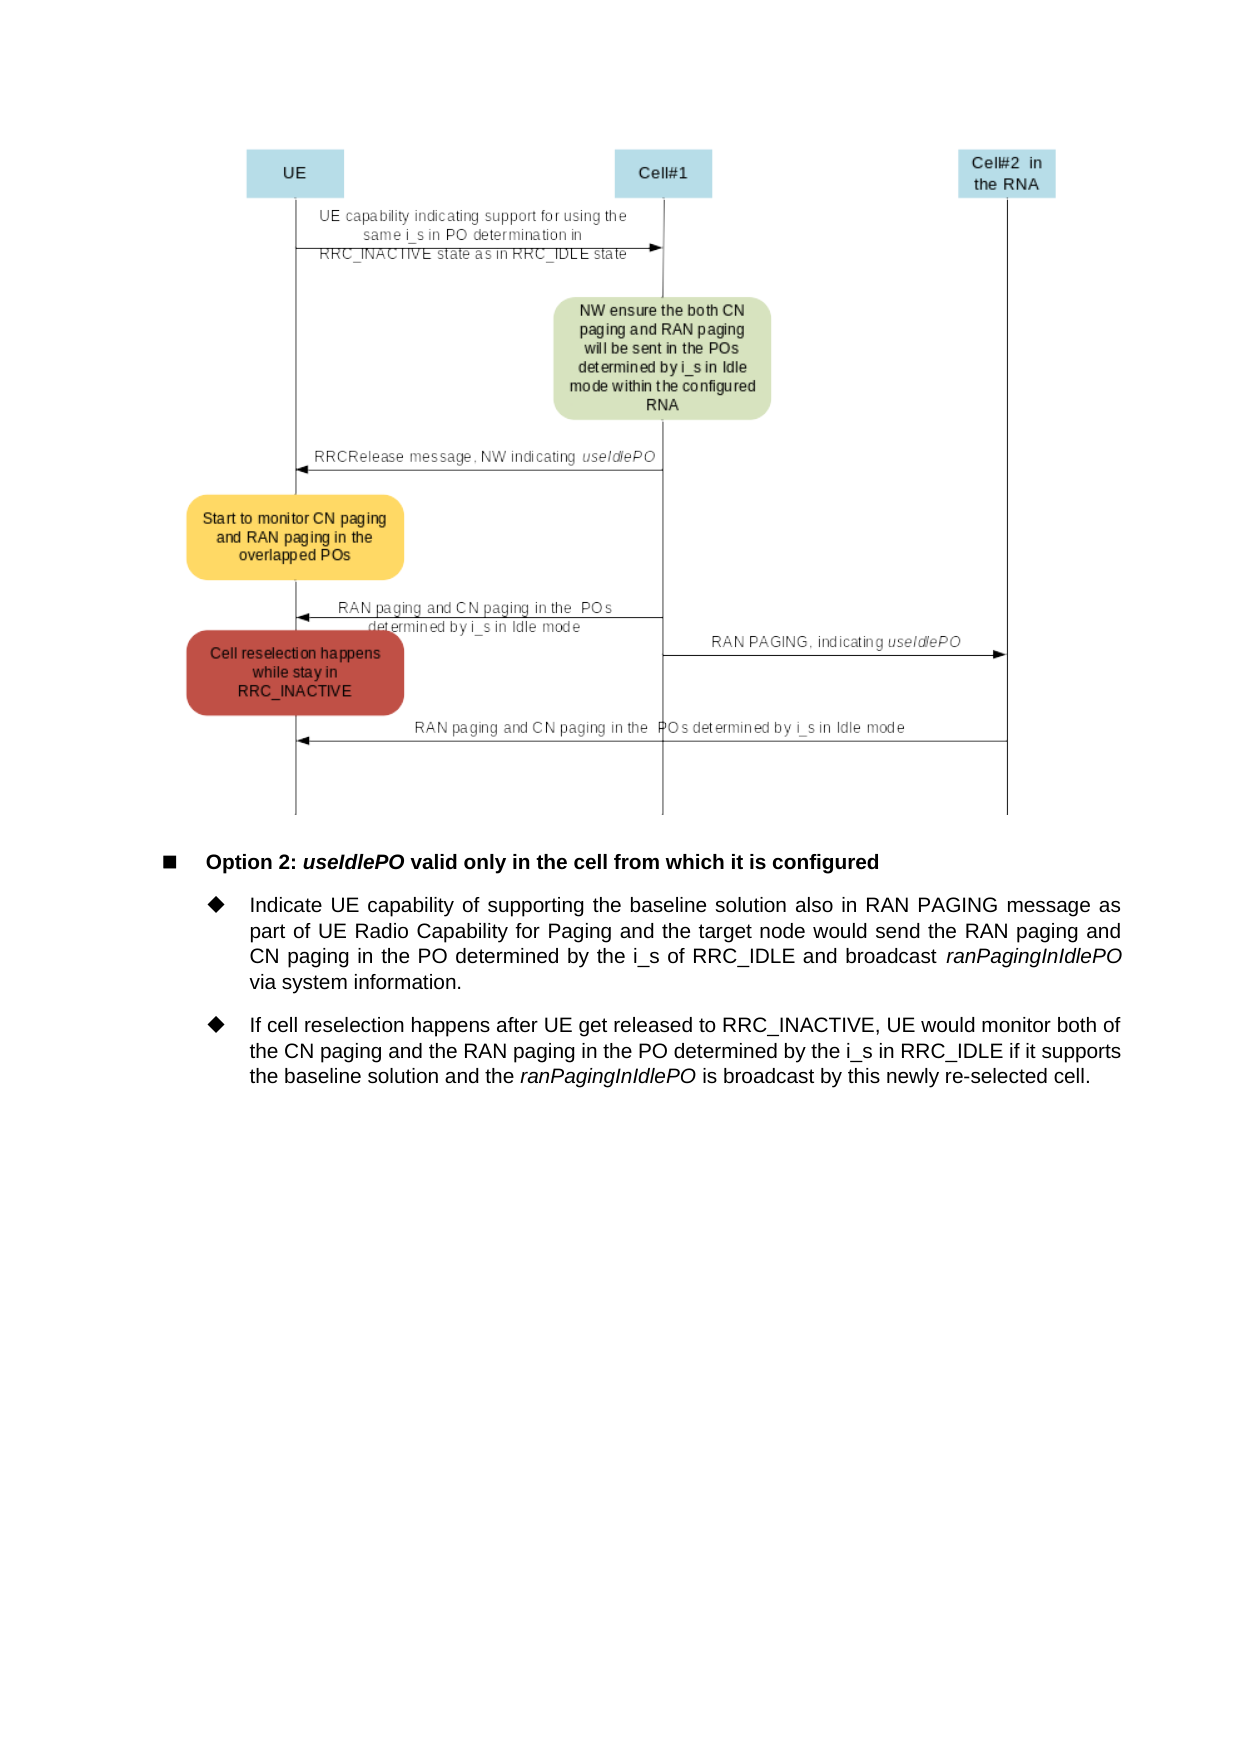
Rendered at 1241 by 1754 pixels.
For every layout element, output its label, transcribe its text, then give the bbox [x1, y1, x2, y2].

list Indicate UE capability of supporting the baseline solution also in RAN PAGING message as part of UE Radio Capability for Paging and the target node would send the RAN paging and CN paging in the PO determined by the i_s of RRC_IDLE and broadcast ranPagingInIdlePO via system information. [206, 892, 1122, 994]
list If cell reselection happens after UE get released to RRC_INACTIVE, UE would monitor both of the CN paging and the RAN paging in the PO determined by the i_s in RRC_IDLE if it supports the baseline solution and the ranPagingInIdlePO is broadcast by this newly re-selected cell. [206, 1013, 1122, 1088]
list Option 2: useIdlePO valid only in the cell from which it is configured [162, 850, 1122, 874]
